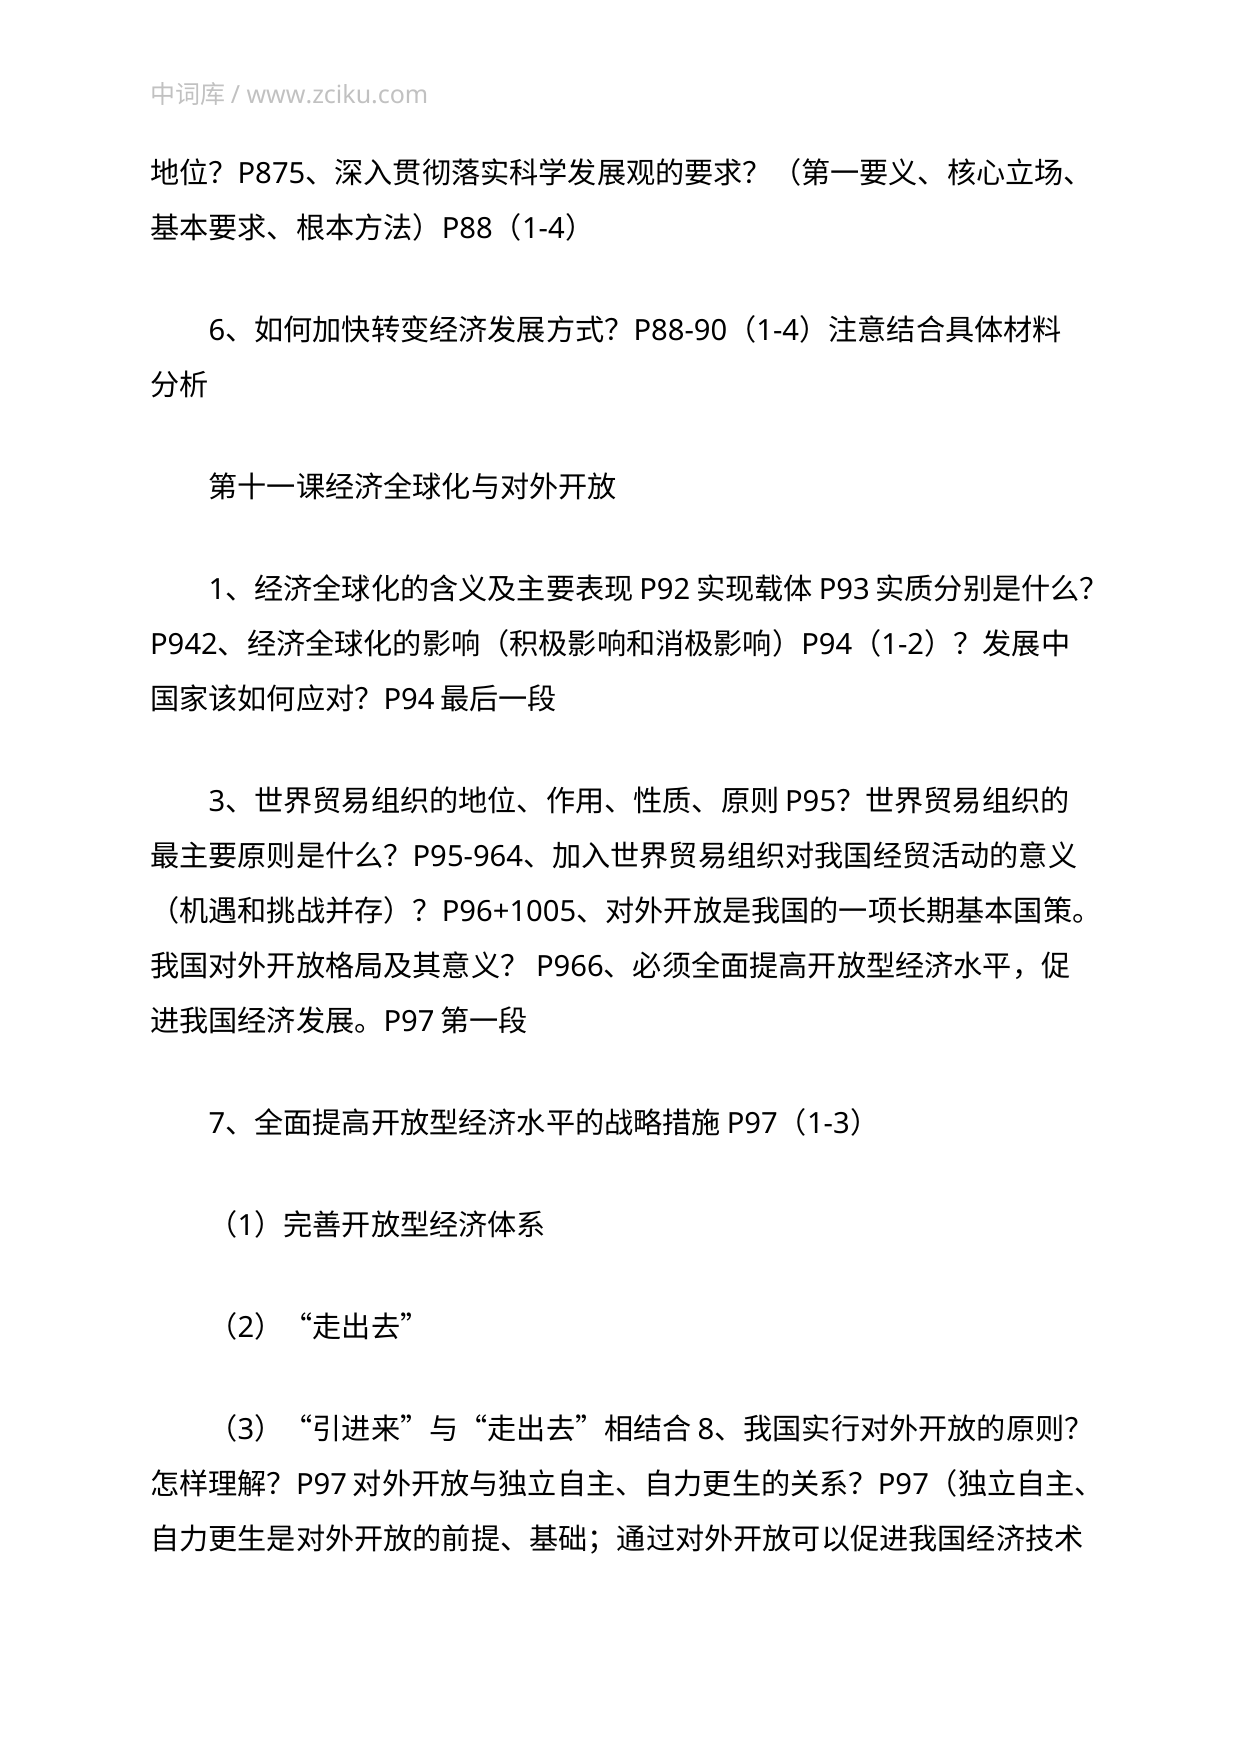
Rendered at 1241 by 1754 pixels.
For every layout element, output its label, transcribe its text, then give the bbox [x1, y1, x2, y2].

text 3、世界贸易组织的地位、作用、性质、原则P95？世界贸易组织的最主要原则是什么？P95-964、加入世界贸易组织对我国经贸活动的意义（机遇和挑战并存）？P96+1005、对外开放是我国的一项长期基本国策。我国对外开放格局及其意义？ P966、必须全面提高开放型经济水平，促进我国经济发展。P97第一段 [150, 777, 1090, 1040]
text 6、如何加快转变经济发展方式？P88-90（1-4）注意结合具体材料分析 [150, 307, 1090, 404]
text （1）完善开放型经济体系 [150, 1201, 1090, 1244]
text 1、经济全球化的含义及主要表现P92实现载体P93实质分别是什么？P942、经济全球化的影响（积极影响和消极影响）P94（1-2）？发展中国家该如何应对？P94最后一段 [150, 566, 1090, 718]
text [150, 150, 1090, 247]
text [150, 1405, 1090, 1558]
text （2）“走出去” [150, 1303, 1090, 1346]
text 7、全面提高开放型经济水平的战略措施P97（1-3） [150, 1099, 1090, 1142]
text 第十一课经济全球化与对外开放 [150, 464, 1090, 506]
